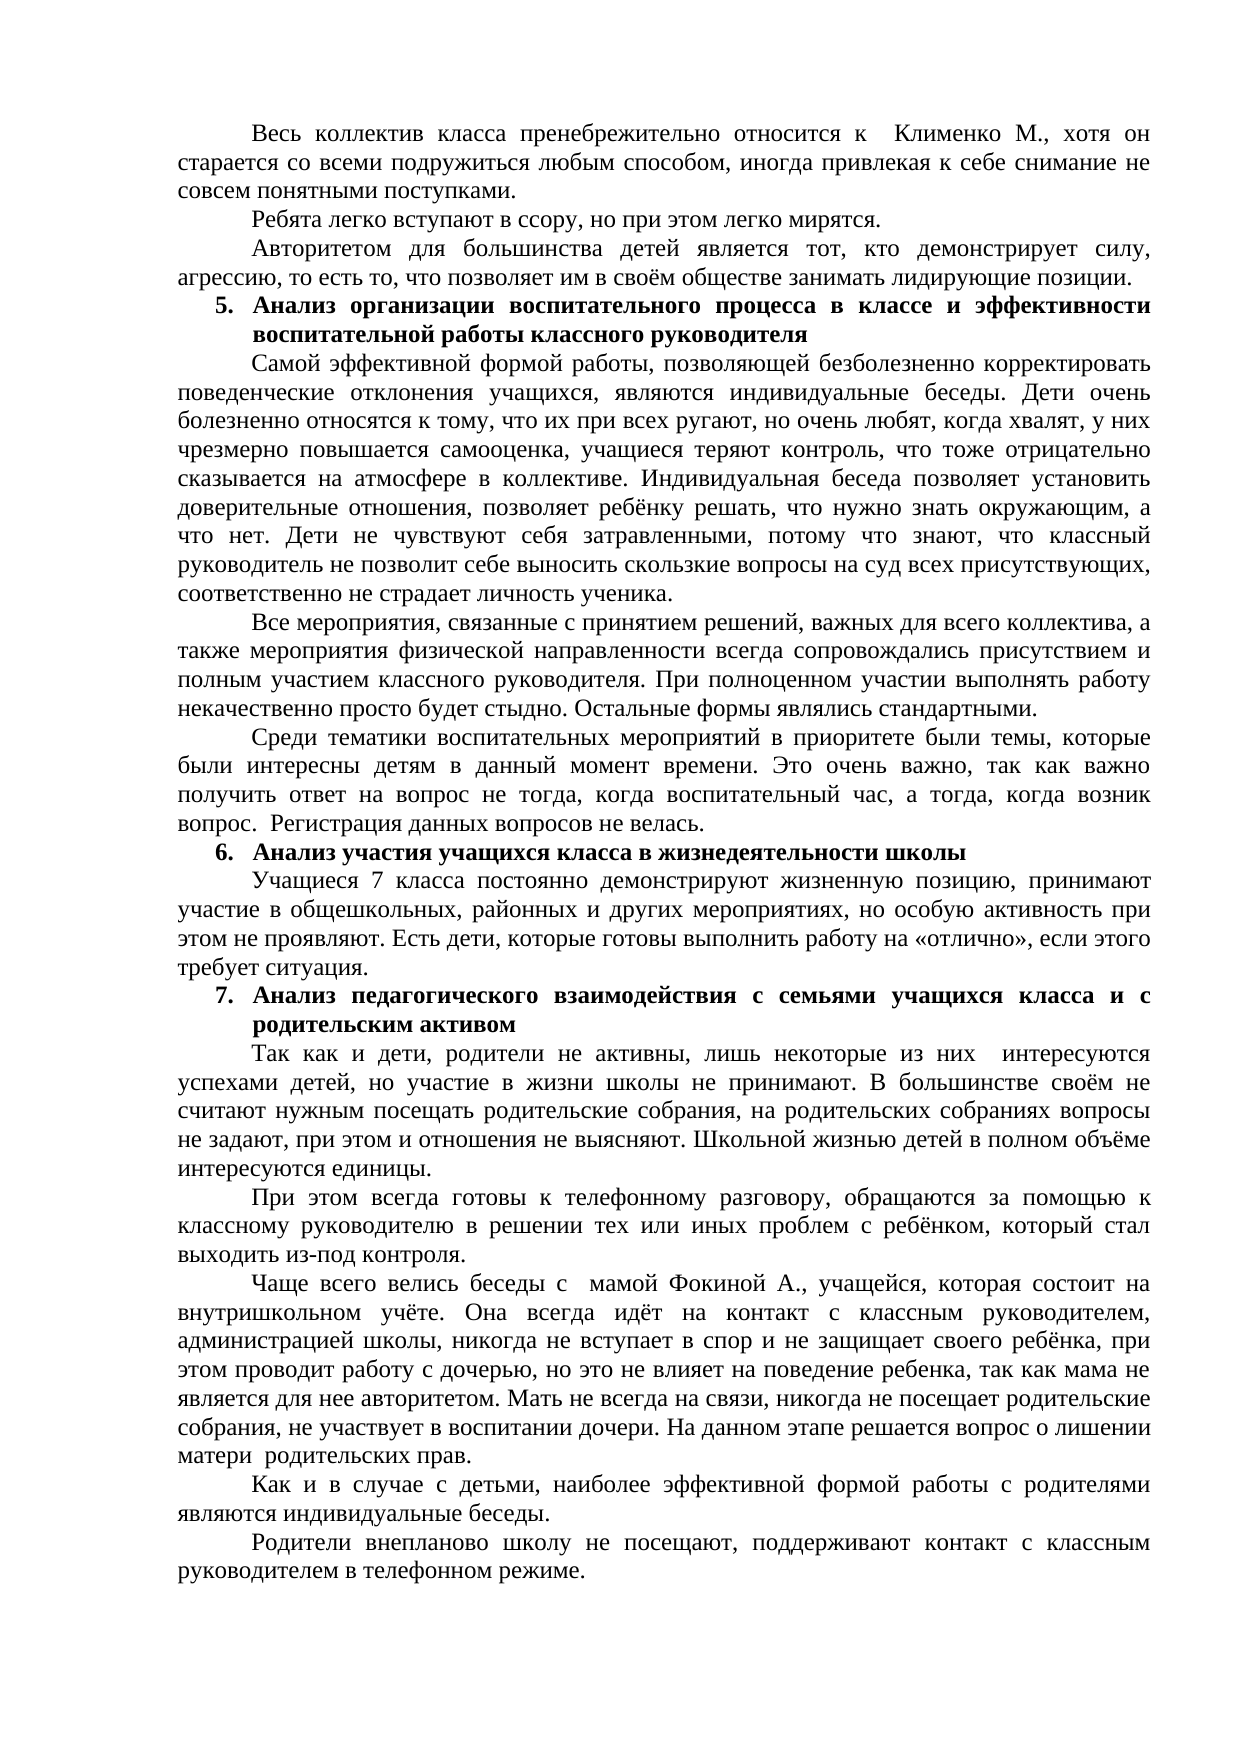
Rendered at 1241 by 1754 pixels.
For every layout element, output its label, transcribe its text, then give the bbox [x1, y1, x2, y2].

text Учащиеся 7 класса постоянно демонстрируют жизненную позицию, принимают участие в общешкольных, районных и других мероприятиях, но особую активность при этом не проявляют. Есть дети, которые готовы выполнить работу на «отлично», если этого требует ситуация. [177, 866, 1152, 981]
text Все мероприятия, связанные с принятием решений, важных для всего коллектива, а также мероприятия физической направленности всегда сопровождались присутствием и полным участием классного руководителя. При полноценном участии выполнять работу некачественно просто будет стыдно. Остальные формы являлись стандартными. [177, 607, 1152, 722]
text Как и в случае с детьми, наиболее эффективной формой работы с родителями являются индивидуальные беседы. [177, 1469, 1152, 1527]
list Анализ участия учащихся класса в жизнедеятельности школы [215, 837, 1152, 866]
text При этом всегда готовы к телефонному разговору, обращаются за помощью к классному руководителю в решении тех или иных проблем с ребёнком, который стал выходить из-под контроля. [177, 1182, 1152, 1268]
list Анализ организации воспитательного процесса в классе и эффективности воспитательной работы классного руководителя [215, 291, 1152, 348]
text Весь коллектив класса пренебрежительно относится к Клименко М., хотя он старается со всеми подружиться любым способом, иногда привлекая к себе снимание не совсем понятными поступками. [177, 118, 1152, 204]
text Родители внепланово школу не посещают, поддерживают контакт с классным руководителем в телефонном режиме. [177, 1527, 1152, 1584]
text Самой эффективной формой работы, позволяющей безболезненно корректировать поведенческие отклонения учащихся, являются индивидуальные беседы. Дети очень болезненно относятся к тому, что их при всех ругают, но очень любят, когда хвалят, у них чрезмерно повышается самооценка, учащиеся теряют контроль, что тоже отрицательно сказывается на атмосфере в коллективе. Индивидуальная беседа позволяет установить доверительные отношения, позволяет ребёнку решать, что нужно знать окружающим, а что нет. Дети не чувствуют себя затравленными, потому что знают, что классный руководитель не позволит себе выносить скользкие вопросы на суд всех присутствующих, соответственно не страдает личность ученика. [177, 348, 1152, 607]
text Так как и дети, родители не активны, лишь некоторые из них интересуются успехами детей, но участие в жизни школы не принимают. В большинстве своём не считают нужным посещать родительские собрания, на родительских собраниях вопросы не задают, при этом и отношения не выясняют. Школьной жизнью детей в полном объёме интересуются единицы. [177, 1038, 1152, 1182]
text Чаще всего велись беседы с мамой Фокиной А., учащейся, которая состоит на внутришкольном учёте. Она всегда идёт на контакт с классным руководителем, администрацией школы, никогда не вступает в спор и не защищает своего ребёнка, при этом проводит работу с дочерью, но это не влияет на поведение ребенка, так как мама не является для нее авторитетом. Мать не всегда на связи, никогда не посещает родительские собрания, не участвует в воспитании дочери. На данном этапе решается вопрос о лишении матери родительских прав. [177, 1268, 1152, 1469]
text Ребята легко вступают в ссору, но при этом легко мирятся. [177, 204, 1152, 233]
text Авторитетом для большинства детей является тот, кто демонстрирует силу, агрессию, то есть то, что позволяет им в своём обществе занимать лидирующие позиции. [177, 233, 1152, 291]
text Среди тематики воспитательных мероприятий в приоритете были темы, которые были интересны детям в данный момент времени. Это очень важно, так как важно получить ответ на вопрос не тогда, когда воспитательный час, а тогда, когда возник вопрос. Регистрация данных вопросов не велась. [177, 722, 1152, 837]
list Анализ педагогического взаимодействия с семьями учащихся класса и с родительским активом [215, 981, 1152, 1038]
